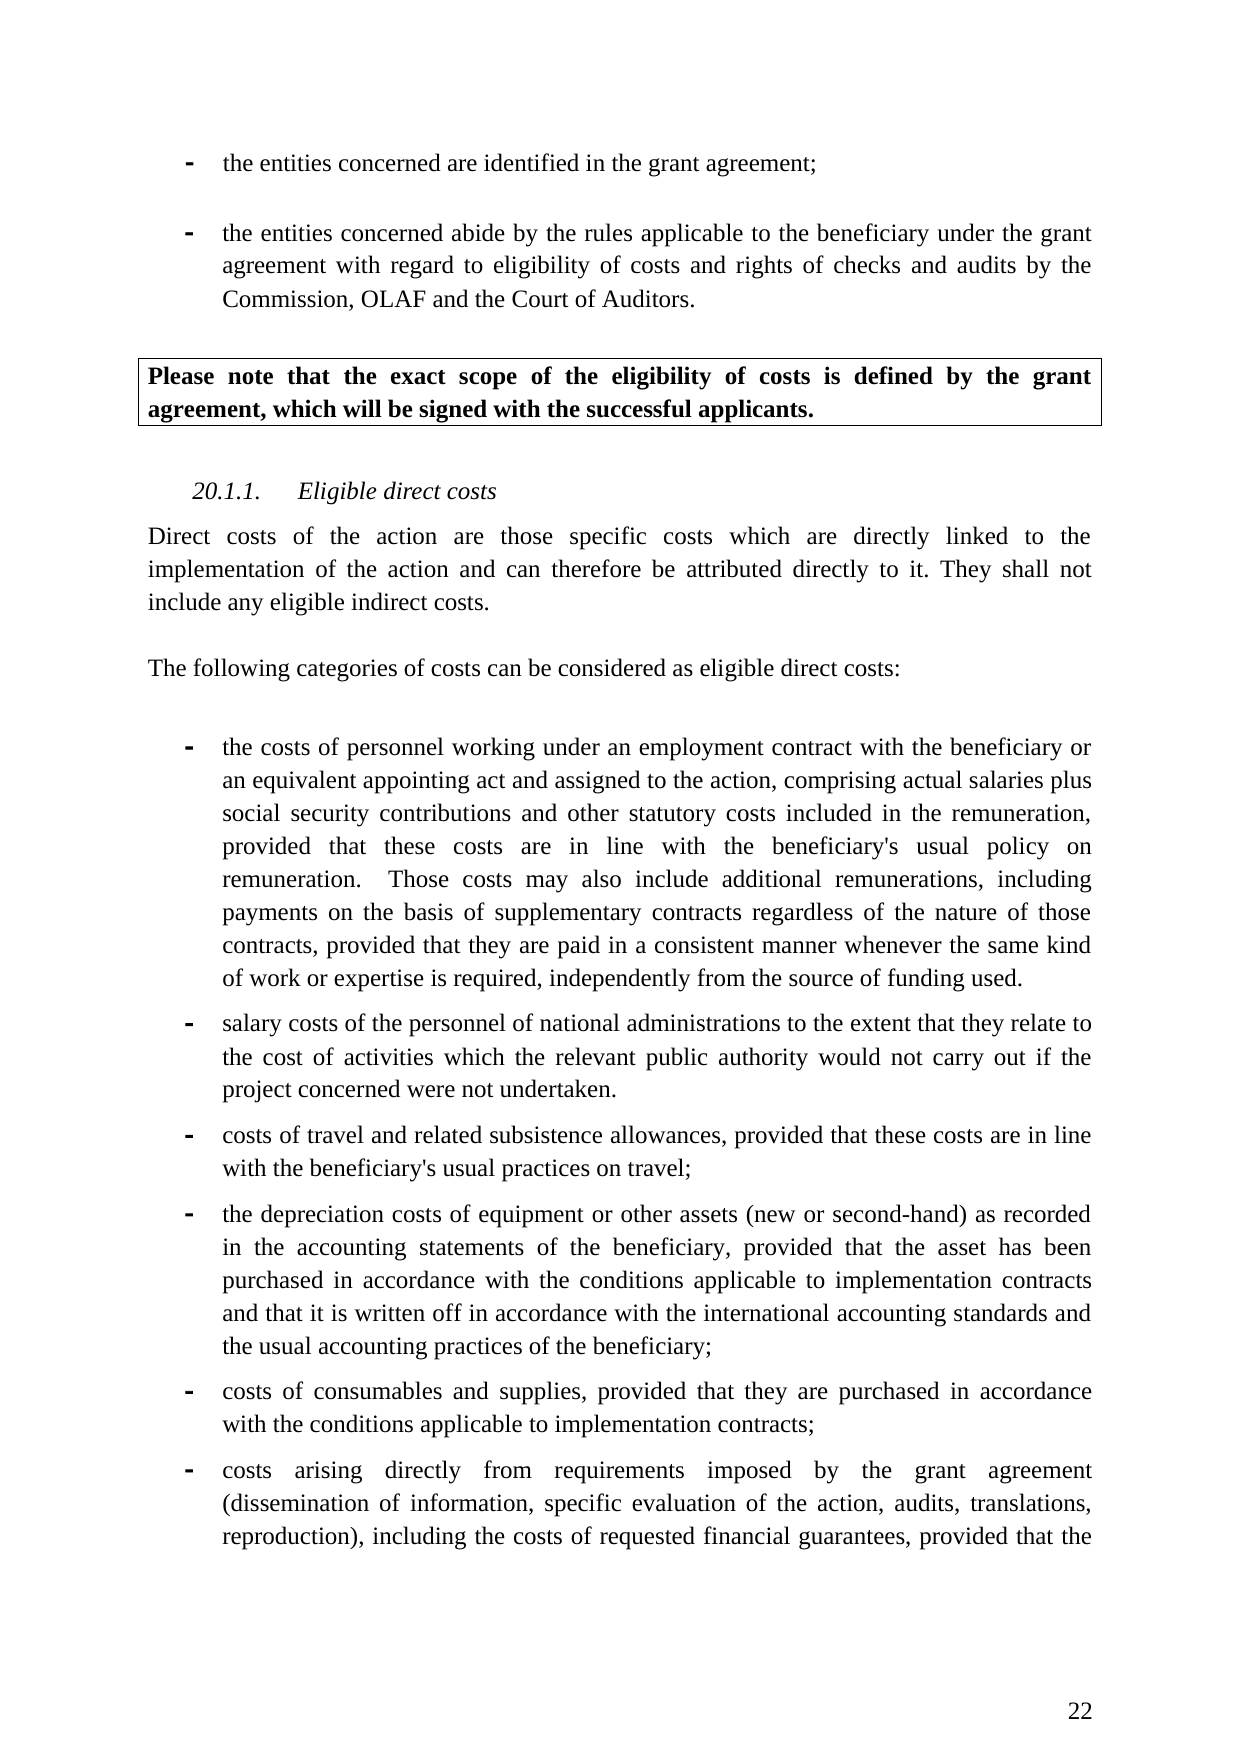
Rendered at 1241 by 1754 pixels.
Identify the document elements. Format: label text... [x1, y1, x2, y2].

list salary costs of the personnel of national administrations to the extent that they relate to the cost of activities which the relevant public authority would not carry out if the project concerned were not undertaken. [185, 1008, 1093, 1103]
text The following categories of costs can be considered as eligible direct costs: [148, 653, 1093, 682]
list costs of travel and related subsistence allowances, provided that these costs are in line with the beneficiary's usual practices on travel; [185, 1120, 1093, 1182]
subtitle Eligible direct costs [192, 476, 1093, 504]
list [185, 1455, 1093, 1549]
list the entities concerned are identified in the grant agreement; [185, 148, 1093, 176]
list the depreciation costs of equipment or other assets (new or second-hand) as recorded in the accounting statements of the beneficiary, provided that the asset has been purchased in accordance with the conditions applicable to implementation contracts and that it is written off in accordance with the international accounting standards and the usual accounting practices of the beneficiary; [185, 1199, 1093, 1359]
list the entities concerned abide by the rules applicable to the beneficiary under the grant agreement with regard to eligibility of costs and rights of checks and audits by the Commission, OLAF and the Court of Auditors. [185, 218, 1093, 312]
text Direct costs of the action are those specific costs which are directly linked to the implementation of the action and can therefore be attributed directly to it. They shall not include any eligible indirect costs. [148, 521, 1093, 616]
list the costs of personnel working under an employment contract with the beneficiary or an equivalent appointing act and assigned to the action, comprising actual salaries plus social security contributions and other statutory costs included in the remuneration, provided that these costs are in line with the beneficiary's usual policy on remuneration. Those costs may also include additional remunerations, including payments on the basis of supplementary contracts regardless of the nature of those contracts, provided that they are paid in a consistent manner whenever the same kind of work or expertise is required, independently from the source of funding used. [185, 732, 1093, 992]
list costs of consumables and supplies, provided that they are purchased in accordance with the conditions applicable to implementation contracts; [185, 1376, 1093, 1438]
text Please note that the exact scope of the eligibility of costs is defined by the grant agreement, which will be signed with the successful applicants. [139, 359, 1101, 425]
